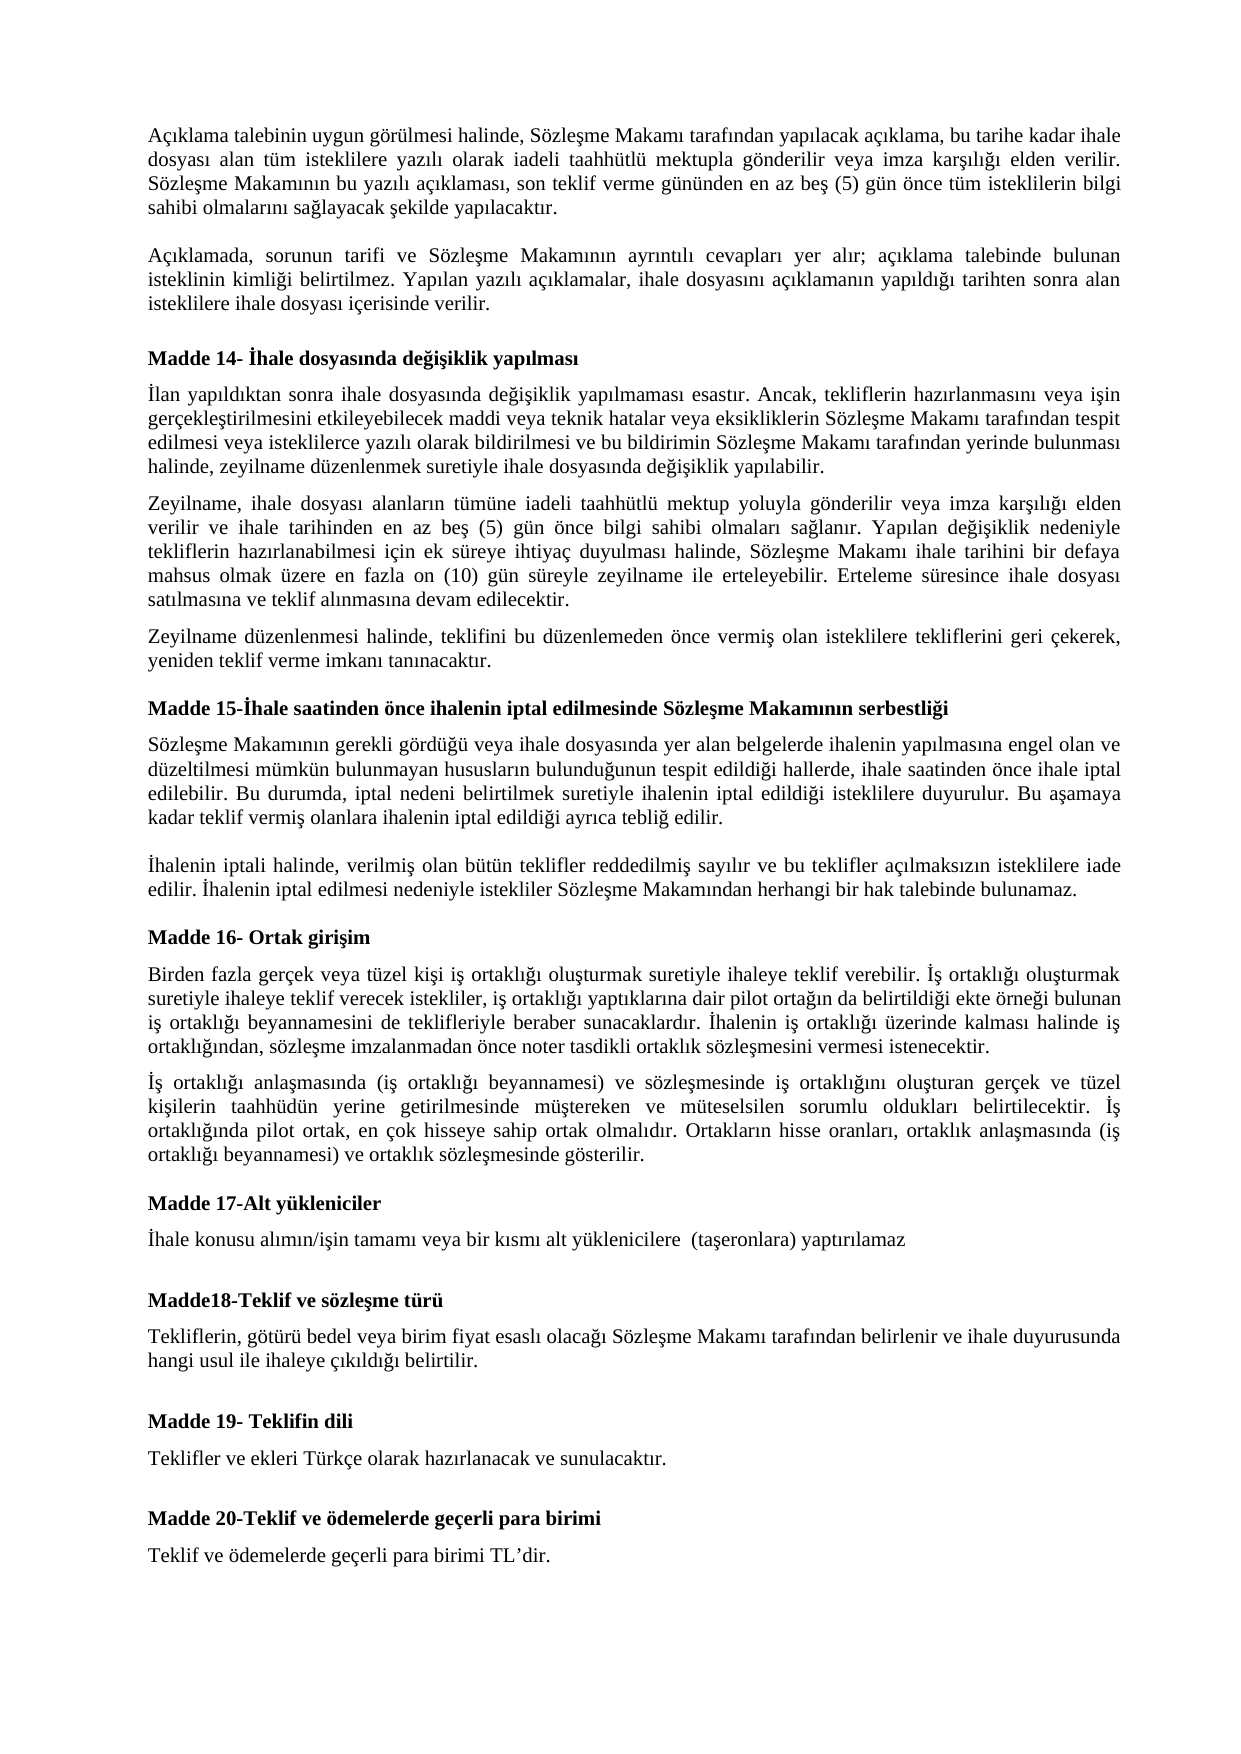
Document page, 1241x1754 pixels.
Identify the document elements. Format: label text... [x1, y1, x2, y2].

text Zeyilname düzenlenmesi halinde, teklifini bu düzenlemeden önce vermiş olan isteklilere tekliflerini geri çekerek, yeniden teklif verme imkanı tanınacaktır. [148, 624, 1122, 672]
text Madde 17-Alt yükleniciler [148, 1191, 1122, 1214]
text Teklif ve ödemelerde geçerli para birimi TL’dir. [148, 1543, 1122, 1567]
text Madde 16- Ortak girişim [148, 925, 1122, 949]
text Madde 15-İhale saatinden önce ihalenin iptal edilmesinde Sözleşme Makamının serbestliği [148, 696, 1122, 720]
text Açıklamada, sorunun tarifi ve Sözleşme Makamının ayrıntılı cevapları yer alır; açıklama talebinde bulunan isteklinin kimliği belirtilmez. Yapılan yazılı açıklamalar, ihale dosyasını açıklamanın yapıldığı tarihten sonra alan isteklilere ihale dosyası içerisinde verilir. [148, 243, 1122, 315]
text Madde 19- Teklifin dili [148, 1409, 1122, 1433]
text İhalenin iptali halinde, verilmiş olan bütün teklifler reddedilmiş sayılır ve bu teklifler açılmaksızın isteklilere iade edilir. İhalenin iptal edilmesi nedeniyle istekliler Sözleşme Makamından herhangi bir hak talebinde bulunamaz. [148, 853, 1122, 901]
text Teklifler ve ekleri Türkçe olarak hazırlanacak ve sunulacaktır. [148, 1446, 1122, 1469]
text Madde 14- İhale dosyasında değişiklik yapılması [148, 346, 1122, 369]
text Sözleşme Makamının gerekli gördüğü veya ihale dosyasında yer alan belgelerde ihalenin yapılmasına engel olan ve düzeltilmesi mümkün bulunmayan hususların bulunduğunun tespit edildiği hallerde, ihale saatinden önce ihale iptal edilebilir. Bu durumda, iptal nedeni belirtilmek suretiyle ihalenin iptal edildiği isteklilere duyurulur. Bu aşamaya kadar teklif vermiş olanlara ihalenin iptal edildiği ayrıca tebliğ edilir. [148, 732, 1122, 829]
text Tekliflerin, götürü bedel veya birim fiyat esaslı olacağı Sözleşme Makamı tarafından belirlenir ve ihale duyurusunda hangi usul ile ihaleye çıkıldığı belirtilir. [148, 1324, 1122, 1372]
text İhale konusu alımın/işin tamamı veya bir kısmı alt yüklenicilere (taşeronlara) yaptırılamaz [148, 1227, 1159, 1251]
text Madde 20-Teklif ve ödemelerde geçerli para birimi [148, 1506, 1122, 1530]
text Zeyilname, ihale dosyası alanların tümüne iadeli taahhütlü mektup yoluyla gönderilir veya imza karşılığı elden verilir ve ihale tarihinden en az beş (5) gün önce bilgi sahibi olmaları sağlanır. Yapılan değişiklik nedeniyle tekliflerin hazırlanabilmesi için ek süreye ihtiyaç duyulması halinde, Sözleşme Makamı ihale tarihini bir defaya mahsus olmak üzere en fazla on (10) gün süreyle zeyilname ile erteleyebilir. Erteleme süresince ihale dosyası satılmasına ve teklif alınmasına devam edilecektir. [148, 491, 1122, 611]
text Açıklama talebinin uygun görülmesi halinde, Sözleşme Makamı tarafından yapılacak açıklama, bu tarihe kadar ihale dosyası alan tüm isteklilere yazılı olarak iadeli taahhütlü mektupla gönderilir veya imza karşılığı elden verilir. Sözleşme Makamının bu yazılı açıklaması, son teklif verme gününden en az beş (5) gün önce tüm isteklilerin bilgi sahibi olmalarını sağlayacak şekilde yapılacaktır. [148, 123, 1122, 219]
text İş ortaklığı anlaşmasında (iş ortaklığı beyannamesi) ve sözleşmesinde iş ortaklığını oluşturan gerçek ve tüzel kişilerin taahhüdün yerine getirilmesinde müştereken ve müteselsilen sorumlu oldukları belirtilecektir. İş ortaklığında pilot ortak, en çok hisseye sahip ortak olmalıdır. Ortakların hisse oranları, ortaklık anlaşmasında (iş ortaklığı beyannamesi) ve ortaklık sözleşmesinde gösterilir. [148, 1070, 1122, 1166]
text Birden fazla gerçek veya tüzel kişi iş ortaklığı oluşturmak suretiyle ihaleye teklif verebilir. İş ortaklığı oluşturmak suretiyle ihaleye teklif verecek istekliler, iş ortaklığı yaptıklarına dair pilot ortağın da belirtildiği ekte örneği bulunan iş ortaklığı beyannamesini de teklifleriyle beraber sunacaklardır. İhalenin iş ortaklığı üzerinde kalması halinde iş ortaklığından, sözleşme imzalanmadan önce noter tasdikli ortaklık sözleşmesini vermesi istenecektir. [148, 961, 1122, 1058]
text İlan yapıldıktan sonra ihale dosyasında değişiklik yapılmaması esastır. Ancak, tekliflerin hazırlanmasını veya işin gerçekleştirilmesini etkileyebilecek maddi veya teknik hatalar veya eksikliklerin Sözleşme Makamı tarafından tespit edilmesi veya isteklilerce yazılı olarak bildirilmesi ve bu bildirimin Sözleşme Makamı tarafından yerinde bulunması halinde, zeyilname düzenlenmek suretiyle ihale dosyasında değişiklik yapılabilir. [148, 382, 1122, 478]
text Madde18-Teklif ve sözleşme türü [148, 1288, 1122, 1312]
